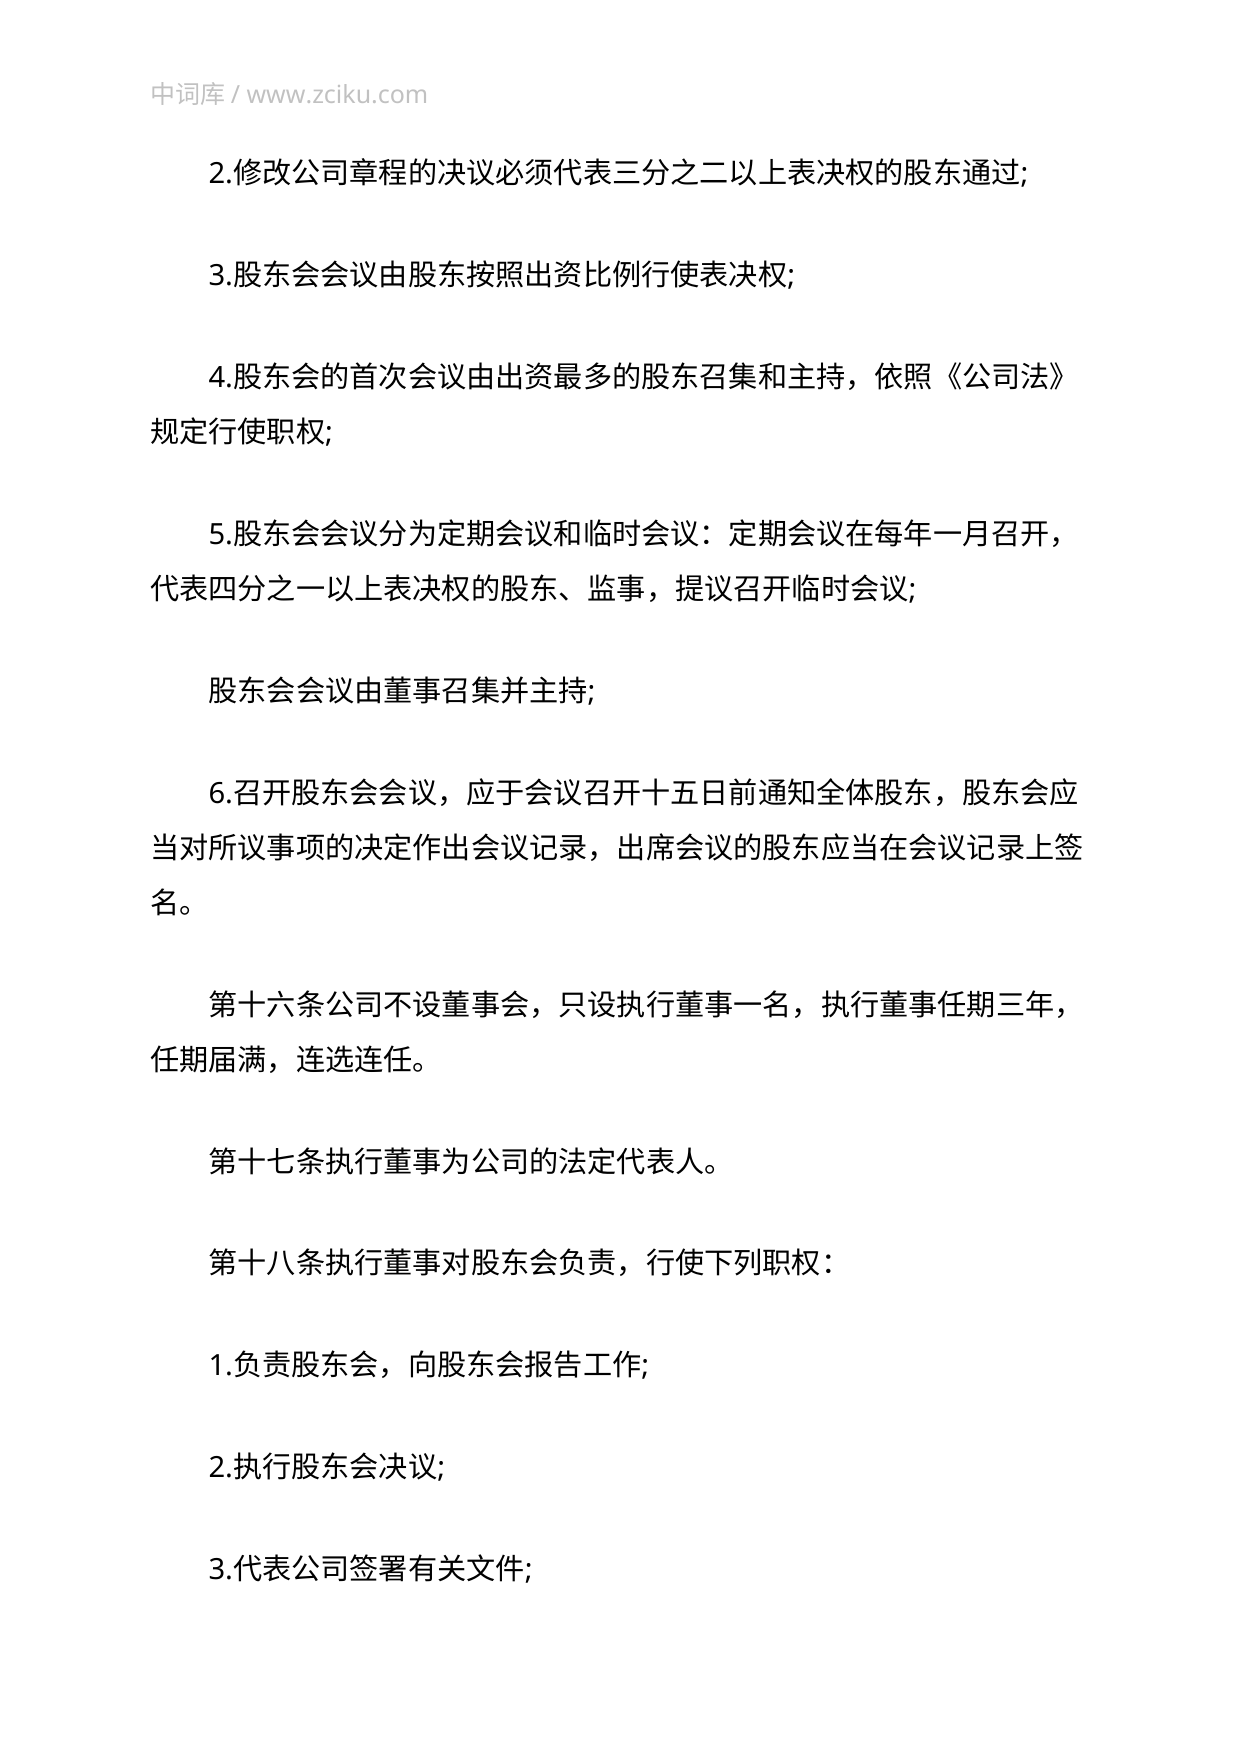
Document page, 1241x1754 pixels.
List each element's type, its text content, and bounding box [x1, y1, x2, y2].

text 1.负责股东会，向股东会报告工作; [150, 1342, 1090, 1384]
text 2.修改公司章程的决议必须代表三分之二以上表决权的股东通过; [150, 150, 1090, 192]
text 2.执行股东会决议; [150, 1444, 1090, 1486]
text 6.召开股东会会议，应于会议召开十五日前通知全体股东，股东会应当对所议事项的决定作出会议记录，出席会议的股东应当在会议记录上签名。 [150, 770, 1090, 922]
text 第十八条执行董事对股东会负责，行使下列职权： [150, 1240, 1090, 1282]
text 3.代表公司签署有关文件; [150, 1546, 1090, 1588]
text 第十六条公司不设董事会，只设执行董事一名，执行董事任期三年，任期届满，连选连任。 [150, 982, 1090, 1079]
text 3.股东会会议由股东按照出资比例行使表决权; [150, 252, 1090, 294]
text 5.股东会会议分为定期会议和临时会议：定期会议在每年一月召开，代表四分之一以上表决权的股东、监事，提议召开临时会议; [150, 511, 1090, 608]
text 第十七条执行董事为公司的法定代表人。 [150, 1138, 1090, 1181]
text 4.股东会的首次会议由出资最多的股东召集和主持，依照《公司法》规定行使职权; [150, 354, 1090, 451]
text 股东会会议由董事召集并主持; [150, 668, 1090, 710]
